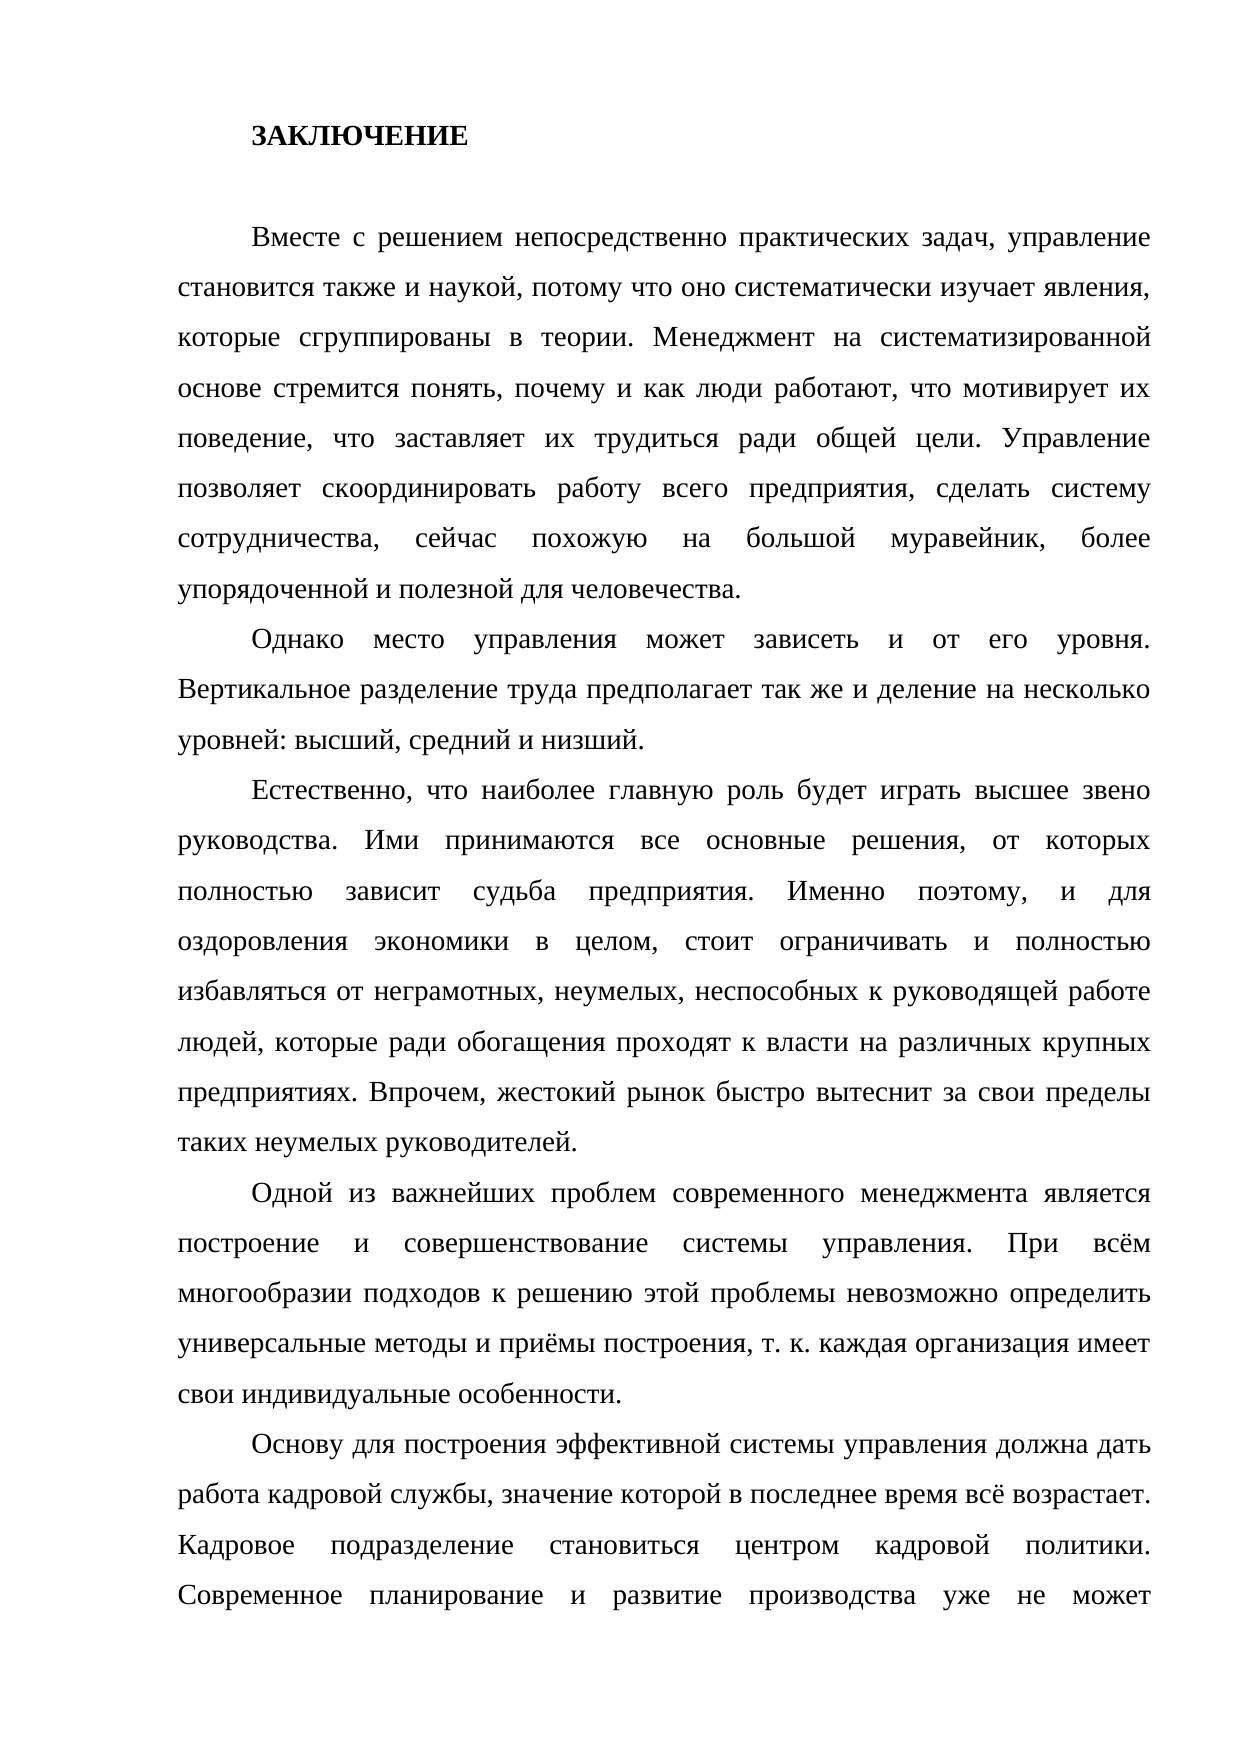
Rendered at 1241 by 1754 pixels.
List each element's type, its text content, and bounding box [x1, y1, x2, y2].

text Естественно, что наиболее главную роль будет играть высшее звено руководства. Ими принимаются все основные решения, от которых полностью зависит судьба предприятия. Именно поэтому, и для оздоровления экономики в целом, стоит ограничивать и полностью избавляться от неграмотных, неумелых, неспособных к руководящей работе людей, которые ради обогащения проходят к власти на различных крупных предприятиях. Впрочем, жестокий рынок быстро вытеснит за свои пределы таких неумелых руководителей. [177, 772, 1152, 1158]
text Заключение [177, 118, 1152, 152]
text Однако место управления может зависеть и от его уровня. Вертикальное разделение труда предполагает так же и деление на несколько уровней: высший, средний и низший. [177, 621, 1152, 755]
text Вместе с решением непосредственно практических задач, управление становится также и наукой, потому что оно систематически изучает явления, которые сгруппированы в теории. Менеджмент на систематизированной основе стремится понять, почему и как люди работают, что мотивирует их поведение, что заставляет их трудиться ради общей цели. Управление позволяет скоординировать работу всего предприятия, сделать систему сотрудничества, сейчас похожую на большой муравейник, более упорядоченной и полезной для человечества. [177, 219, 1152, 604]
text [177, 1426, 1152, 1611]
text Одной из важнейших проблем современного менеджмента является построение и совершенствование системы управления. При всём многообразии подходов к решению этой проблемы невозможно определить универсальные методы и приёмы построения, т. к. каждая организация имеет свои индивидуальные особенности. [177, 1175, 1152, 1409]
